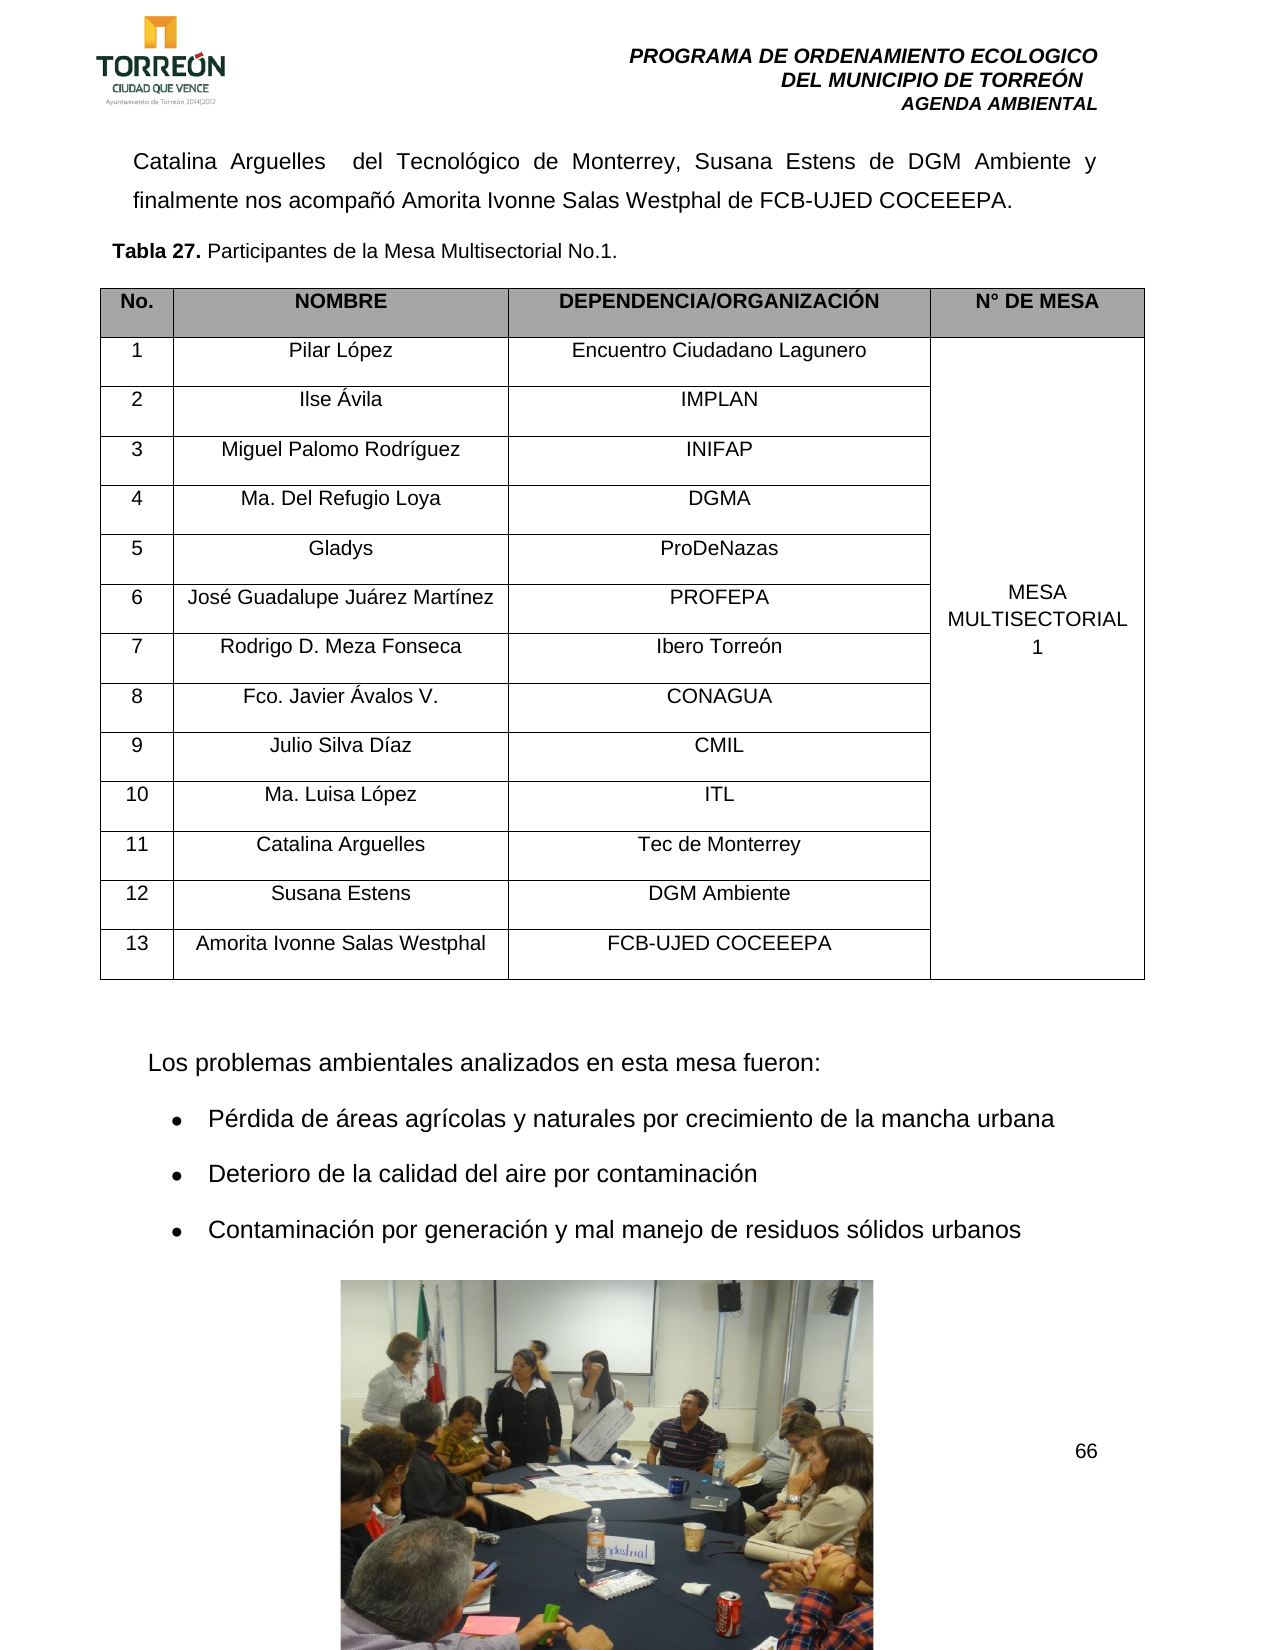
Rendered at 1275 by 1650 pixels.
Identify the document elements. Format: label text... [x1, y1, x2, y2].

table_cell ProDeNazas [509, 535, 930, 584]
text Los problemas ambientales analizados en esta mesa fueron: [148, 1048, 1098, 1077]
table_cell Pilar López [174, 338, 508, 386]
table_cell DEPENDENCIA/ORGANIZACIÓN [509, 289, 930, 337]
picture [81, 0, 235, 110]
table_cell 4 [101, 486, 173, 534]
table_cell FCB-UJED COCEEEPA [509, 930, 930, 979]
table_cell Ilse Ávila [174, 387, 508, 436]
table_cell NOMBRE [174, 289, 508, 337]
list Pérdida de áreas agrícolas y naturales por crecimiento de la mancha urbana [170, 1103, 1098, 1132]
table_cell Fco. Javier Ávalos V. [174, 684, 508, 732]
table_cell Gladys [174, 535, 508, 584]
table_cell N° DE MESA [931, 289, 1144, 337]
table_cell 2 [101, 387, 173, 436]
table_cell INIFAP [509, 437, 930, 485]
list Contaminación por generación y mal manejo de residuos sólidos urbanos [170, 1215, 1098, 1243]
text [133, 148, 1098, 213]
table_cell Miguel Palomo Rodríguez [174, 437, 508, 485]
table_cell Julio Silva Díaz [174, 733, 508, 781]
table_cell ITL [509, 782, 930, 831]
table_cell CONAGUA [509, 684, 930, 732]
table_cell Ibero Torreón [509, 634, 930, 682]
picture [340, 1280, 874, 1650]
list Deterioro de la calidad del aire por contaminación [170, 1159, 1098, 1188]
table_cell 5 [101, 535, 173, 584]
table_cell Ma. Luisa López [174, 782, 508, 831]
table_cell José Guadalupe Juárez Martínez [174, 585, 508, 633]
table_cell Amorita Ivonne Salas Westphal [174, 930, 508, 979]
table_cell Catalina Arguelles [174, 832, 508, 880]
table_cell Tec de Monterrey [509, 832, 930, 880]
table_cell DGMA [509, 486, 930, 534]
table_cell 7 [101, 634, 173, 682]
table_cell 1 [101, 338, 173, 386]
table_cell 8 [101, 684, 173, 732]
table_cell Ma. Del Refugio Loya [174, 486, 508, 534]
table_cell 11 [101, 832, 173, 880]
table_cell No. [101, 289, 173, 337]
table_cell 9 [101, 733, 173, 781]
table_cell IMPLAN [509, 387, 930, 436]
table_cell Encuentro Ciudadano Lagunero [509, 338, 930, 386]
table_cell MESA MULTISECTORIAL 1 [931, 338, 1144, 979]
table_cell 6 [101, 585, 173, 633]
table_cell 10 [101, 782, 173, 831]
table_cell 3 [101, 437, 173, 485]
table_cell PROFEPA [509, 585, 930, 633]
table_cell 12 [101, 881, 173, 929]
table_cell Rodrigo D. Meza Fonseca [174, 634, 508, 682]
table_cell DGM Ambiente [509, 881, 930, 929]
table_cell CMIL [509, 733, 930, 781]
table_cell 13 [101, 930, 173, 979]
table_header Tabla 27. Participantes de la Mesa Multisectorial No.1. [101, 239, 1145, 287]
table_cell Susana Estens [174, 881, 508, 929]
